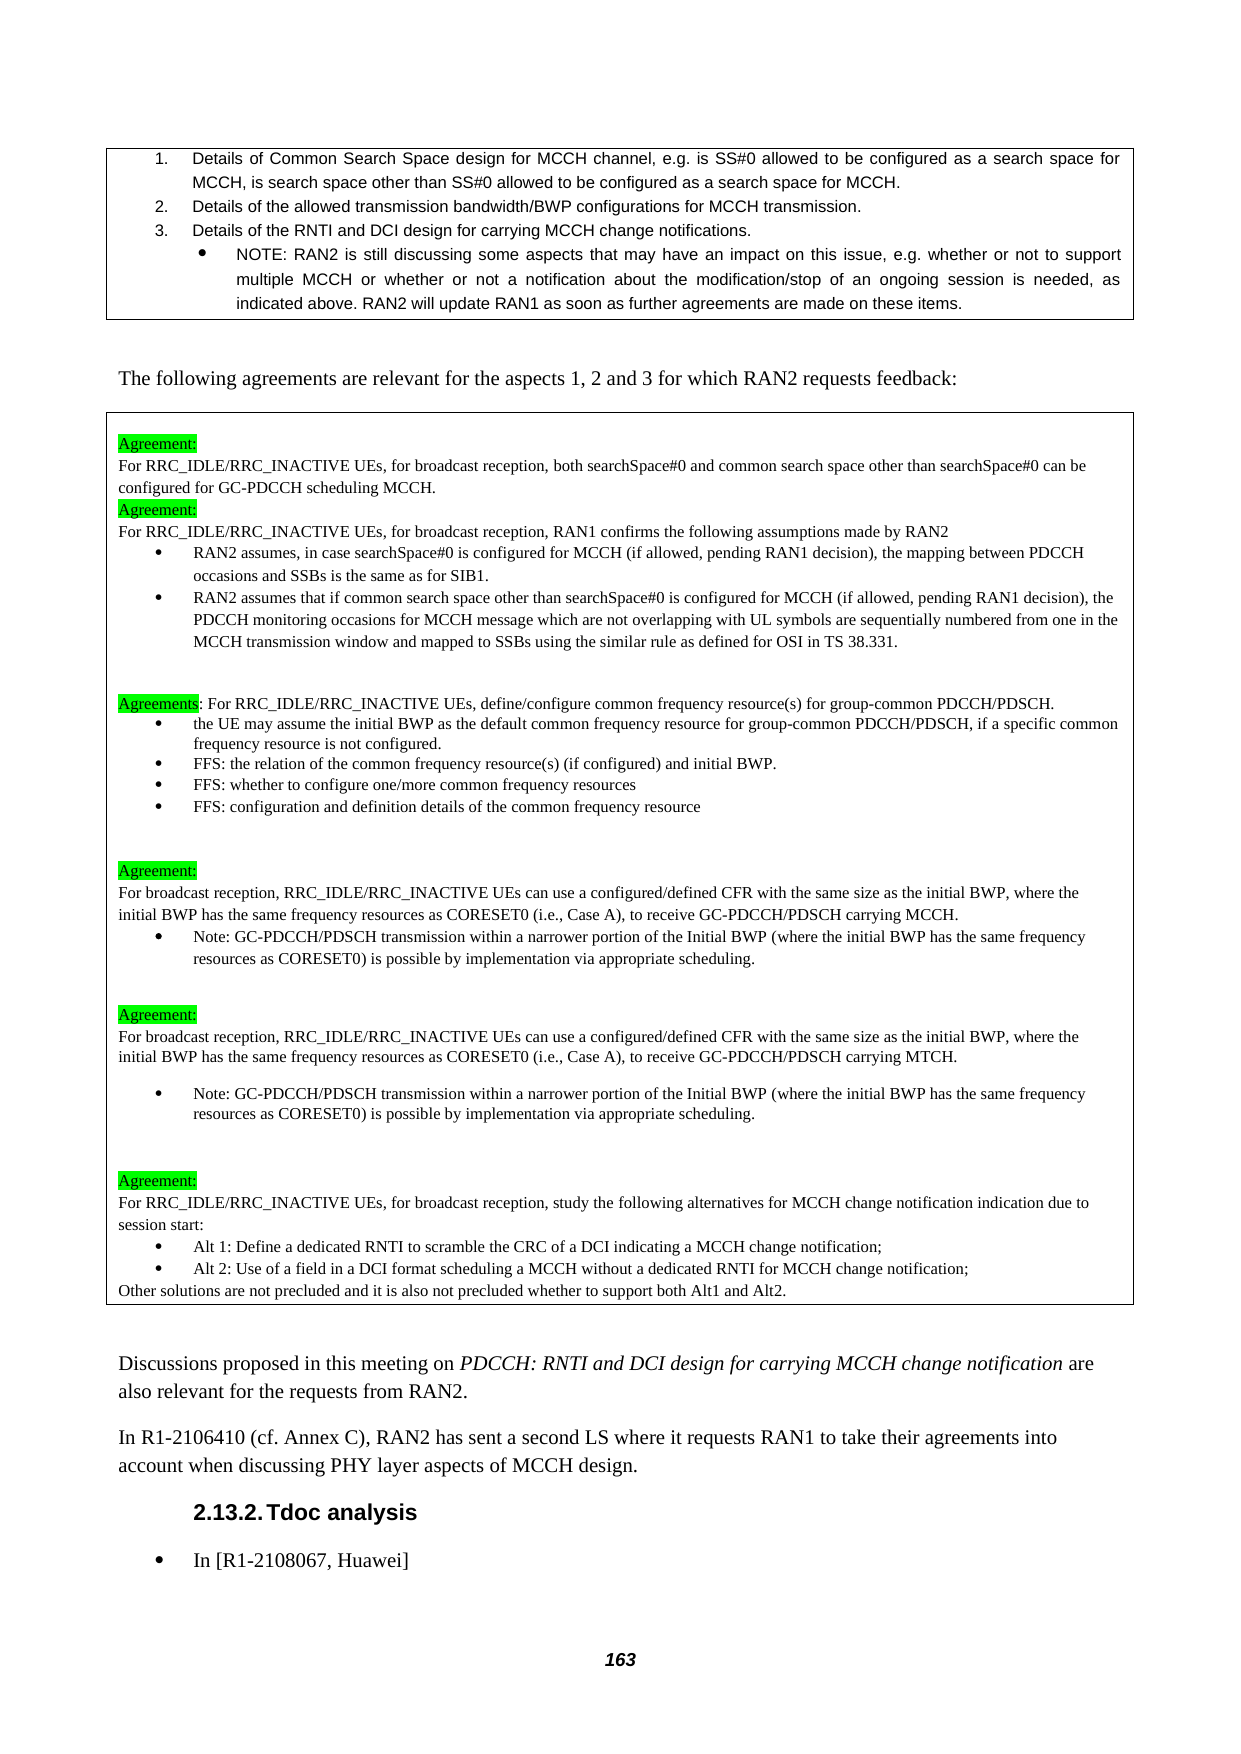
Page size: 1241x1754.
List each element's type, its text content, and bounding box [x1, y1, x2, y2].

subtitle Tdoc analysis [193, 1499, 1122, 1526]
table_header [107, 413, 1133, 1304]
text Discussions proposed in this meeting on PDCCH: RNTI and DCI design for carrying MCCH change notification are also relevant for the requests from RAN2. [118, 1351, 1122, 1403]
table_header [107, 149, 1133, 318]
text The following agreements are relevant for the aspects 1, 2 and 3 for which RAN2 requests feedback: [118, 366, 1122, 390]
text In R1-2106410 (cf. Annex C), RAN2 has sent a second LS where it requests RAN1 to take their agreements into account when discussing PHY layer aspects of MCCH design. [118, 1425, 1122, 1477]
list In [R1-2108067, Huawei] [156, 1548, 1122, 1572]
